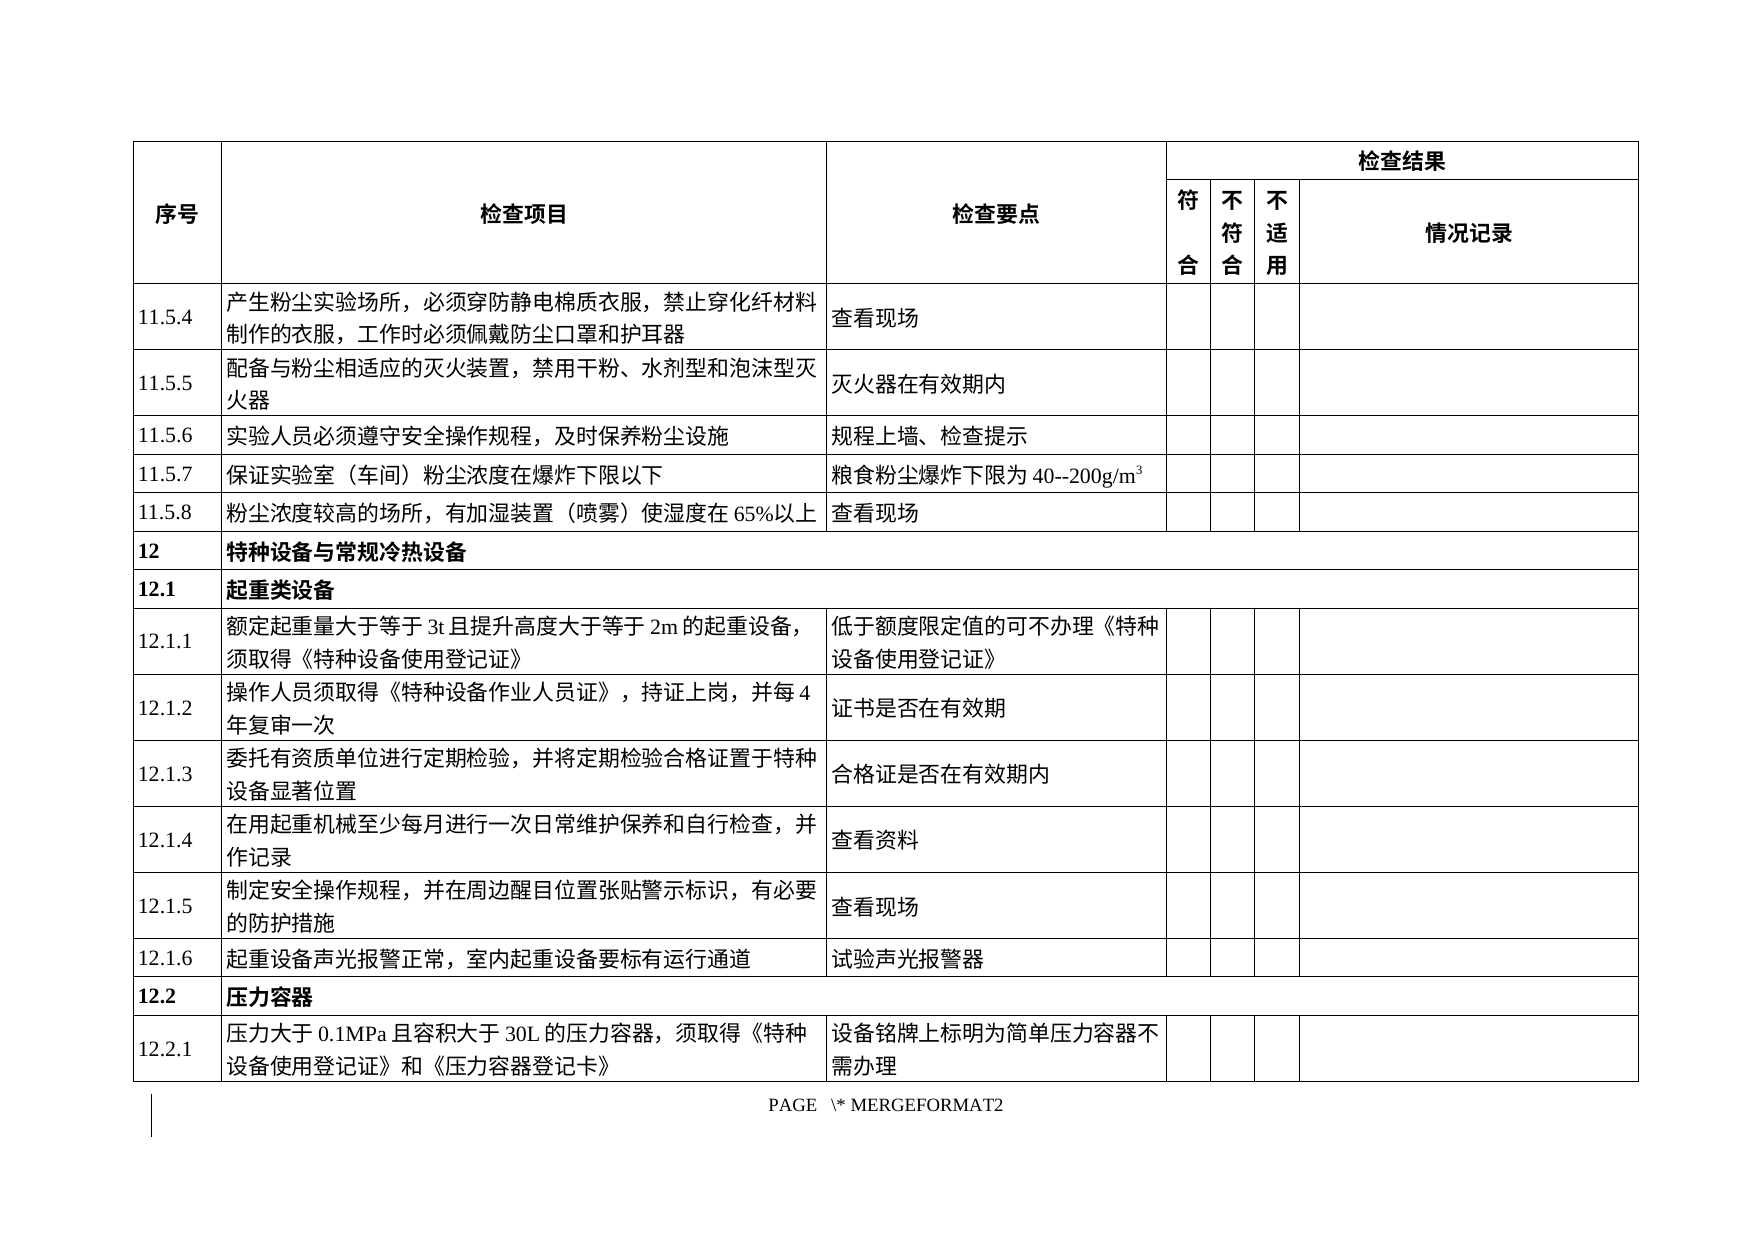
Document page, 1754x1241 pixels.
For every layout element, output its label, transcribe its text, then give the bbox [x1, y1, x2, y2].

table_cell 11.5.8 [134, 493, 221, 531]
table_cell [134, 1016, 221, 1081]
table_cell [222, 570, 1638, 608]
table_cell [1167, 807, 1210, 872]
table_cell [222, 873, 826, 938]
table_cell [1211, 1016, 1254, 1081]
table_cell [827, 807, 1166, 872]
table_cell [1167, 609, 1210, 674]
table_cell [1167, 350, 1210, 415]
table_cell [1255, 493, 1299, 531]
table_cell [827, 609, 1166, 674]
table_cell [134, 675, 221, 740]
table_cell [1255, 455, 1299, 492]
table_cell 不 符 合 [1211, 180, 1254, 283]
table_cell [1167, 284, 1210, 349]
table_cell 11.5.5 [134, 350, 221, 415]
table_cell 11.5.4 [134, 284, 221, 349]
table_cell [1255, 350, 1299, 415]
table_header 检查要点 [827, 142, 1166, 283]
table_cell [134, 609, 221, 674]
table_cell [1255, 416, 1299, 454]
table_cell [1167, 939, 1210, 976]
table_cell [1211, 416, 1254, 454]
table_cell [1211, 455, 1254, 492]
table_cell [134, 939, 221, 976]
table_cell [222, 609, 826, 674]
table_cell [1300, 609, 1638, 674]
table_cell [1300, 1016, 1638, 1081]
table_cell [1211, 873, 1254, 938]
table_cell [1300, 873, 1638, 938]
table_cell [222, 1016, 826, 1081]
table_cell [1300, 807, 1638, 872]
table_cell 符 合 [1167, 180, 1210, 283]
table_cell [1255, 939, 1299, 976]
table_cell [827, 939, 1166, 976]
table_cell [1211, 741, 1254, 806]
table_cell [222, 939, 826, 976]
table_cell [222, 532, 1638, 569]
table_cell 灭火器在有效期内 [827, 350, 1166, 415]
table_cell 11.5.6 [134, 416, 221, 454]
table_cell 11.5.7 [134, 455, 221, 492]
table_cell [1211, 493, 1254, 531]
table_cell 配备与粉尘相适应的灭火装置，禁用干粉、水剂型和泡沫型灭火器 [222, 350, 826, 415]
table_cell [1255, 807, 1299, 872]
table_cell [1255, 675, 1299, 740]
table_cell [1300, 416, 1638, 454]
table_cell 产生粉尘实验场所，必须穿防静电棉质衣服，禁止穿化纤材料制作的衣服，工作时必须佩戴防尘口罩和护耳器 [222, 284, 826, 349]
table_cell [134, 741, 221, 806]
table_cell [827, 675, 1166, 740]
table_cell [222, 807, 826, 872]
table_cell [1300, 455, 1638, 492]
table_cell [1211, 284, 1254, 349]
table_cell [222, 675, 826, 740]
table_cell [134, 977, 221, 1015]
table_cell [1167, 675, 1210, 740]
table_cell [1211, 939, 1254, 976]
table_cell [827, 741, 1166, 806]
table_cell 粮食粉尘爆炸下限为40--200g/m3 [827, 455, 1166, 492]
table_cell [1300, 350, 1638, 415]
table_cell 查看现场 [827, 284, 1166, 349]
table_cell [1211, 350, 1254, 415]
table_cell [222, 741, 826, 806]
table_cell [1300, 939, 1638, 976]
table_header 检查项目 [222, 142, 826, 283]
table_cell 情况记录 [1300, 180, 1638, 283]
table_cell [1167, 455, 1210, 492]
table_cell 保证实验室（车间）粉尘浓度在爆炸下限以下 [222, 455, 826, 492]
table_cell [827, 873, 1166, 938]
table_cell 查看现场 [827, 493, 1166, 531]
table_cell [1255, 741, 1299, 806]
table_cell 规程上墙、检查提示 [827, 416, 1166, 454]
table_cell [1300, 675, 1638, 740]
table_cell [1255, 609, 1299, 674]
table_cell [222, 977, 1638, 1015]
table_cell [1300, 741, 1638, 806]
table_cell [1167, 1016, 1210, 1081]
table_cell [1167, 416, 1210, 454]
table_cell [1167, 493, 1210, 531]
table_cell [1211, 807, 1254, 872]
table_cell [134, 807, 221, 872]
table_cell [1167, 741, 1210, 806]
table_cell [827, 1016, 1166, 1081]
table_cell 实验人员必须遵守安全操作规程，及时保养粉尘设施 [222, 416, 826, 454]
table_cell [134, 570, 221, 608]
table_header 序号 [134, 142, 221, 283]
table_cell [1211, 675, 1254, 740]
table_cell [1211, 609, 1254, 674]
table_header 检查结果 [1167, 142, 1638, 179]
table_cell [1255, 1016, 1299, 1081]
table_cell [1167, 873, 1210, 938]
table_cell 粉尘浓度较高的场所，有加湿装置（喷雾）使湿度在65%以上 [222, 493, 826, 531]
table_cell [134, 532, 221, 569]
table_cell [1300, 493, 1638, 531]
table_cell [1300, 284, 1638, 349]
table_cell 不 适 用 [1255, 180, 1299, 283]
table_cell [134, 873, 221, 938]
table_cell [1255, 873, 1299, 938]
table_cell [1255, 284, 1299, 349]
